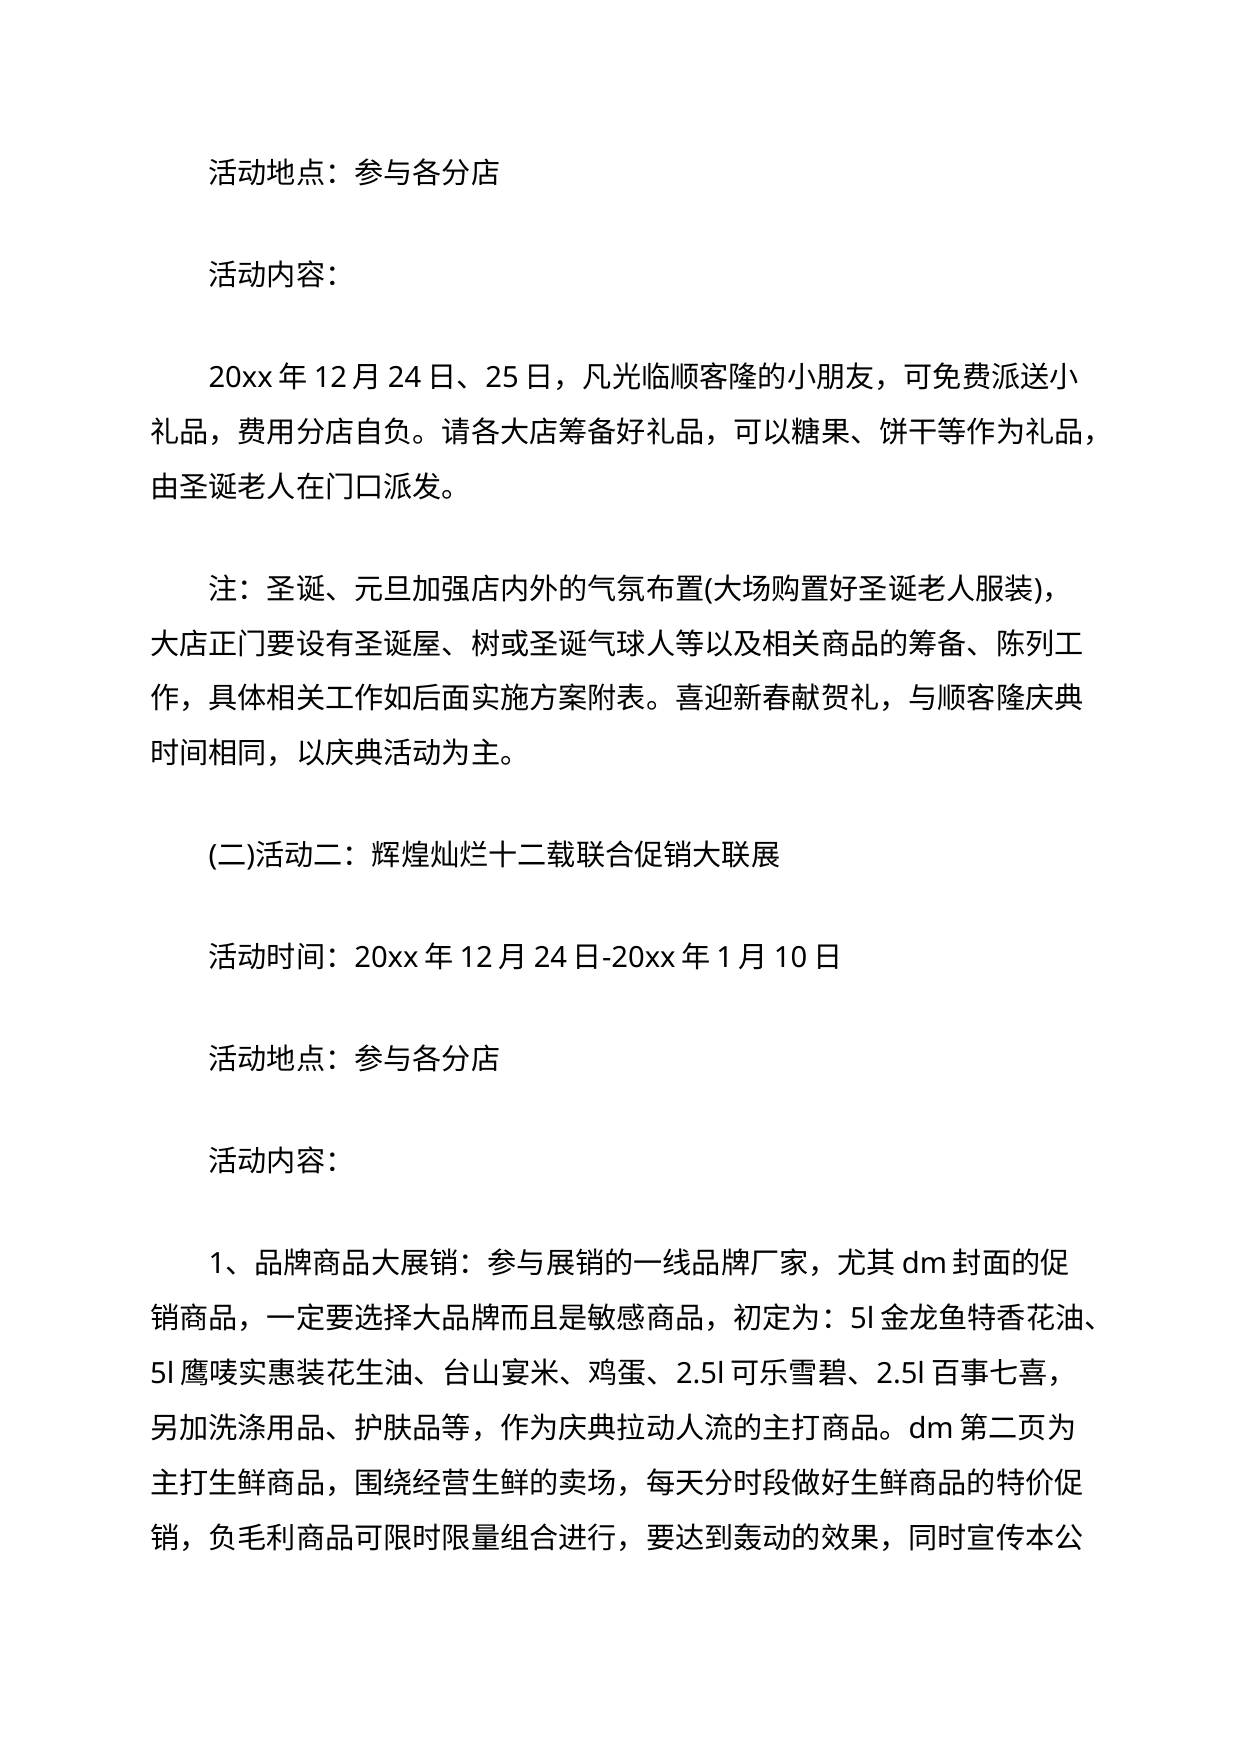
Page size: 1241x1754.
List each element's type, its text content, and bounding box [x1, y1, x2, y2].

text 活动内容： [150, 1137, 1090, 1180]
text 注：圣诞、元旦加强店内外的气氛布置(大场购置好圣诞老人服装)，大店正门要设有圣诞屋、树或圣诞气球人等以及相关商品的筹备、陈列工作，具体相关工作如后面实施方案附表。喜迎新春献贺礼，与顺客隆庆典时间相同，以庆典活动为主。 [150, 565, 1090, 772]
text 活动地点：参与各分店 [150, 150, 1090, 192]
text (二)活动二：辉煌灿烂十二载联合促销大联展 [150, 832, 1090, 874]
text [150, 1239, 1090, 1556]
text 活动内容： [150, 252, 1090, 294]
text 活动时间：20xx年12月24日-20xx年1月10日 [150, 934, 1090, 976]
text 活动地点：参与各分店 [150, 1036, 1090, 1078]
text 20xx年12月24日、25日，凡光临顺客隆的小朋友，可免费派送小礼品，费用分店自负。请各大店筹备好礼品，可以糖果、饼干等作为礼品，由圣诞老人在门口派发。 [150, 353, 1090, 506]
